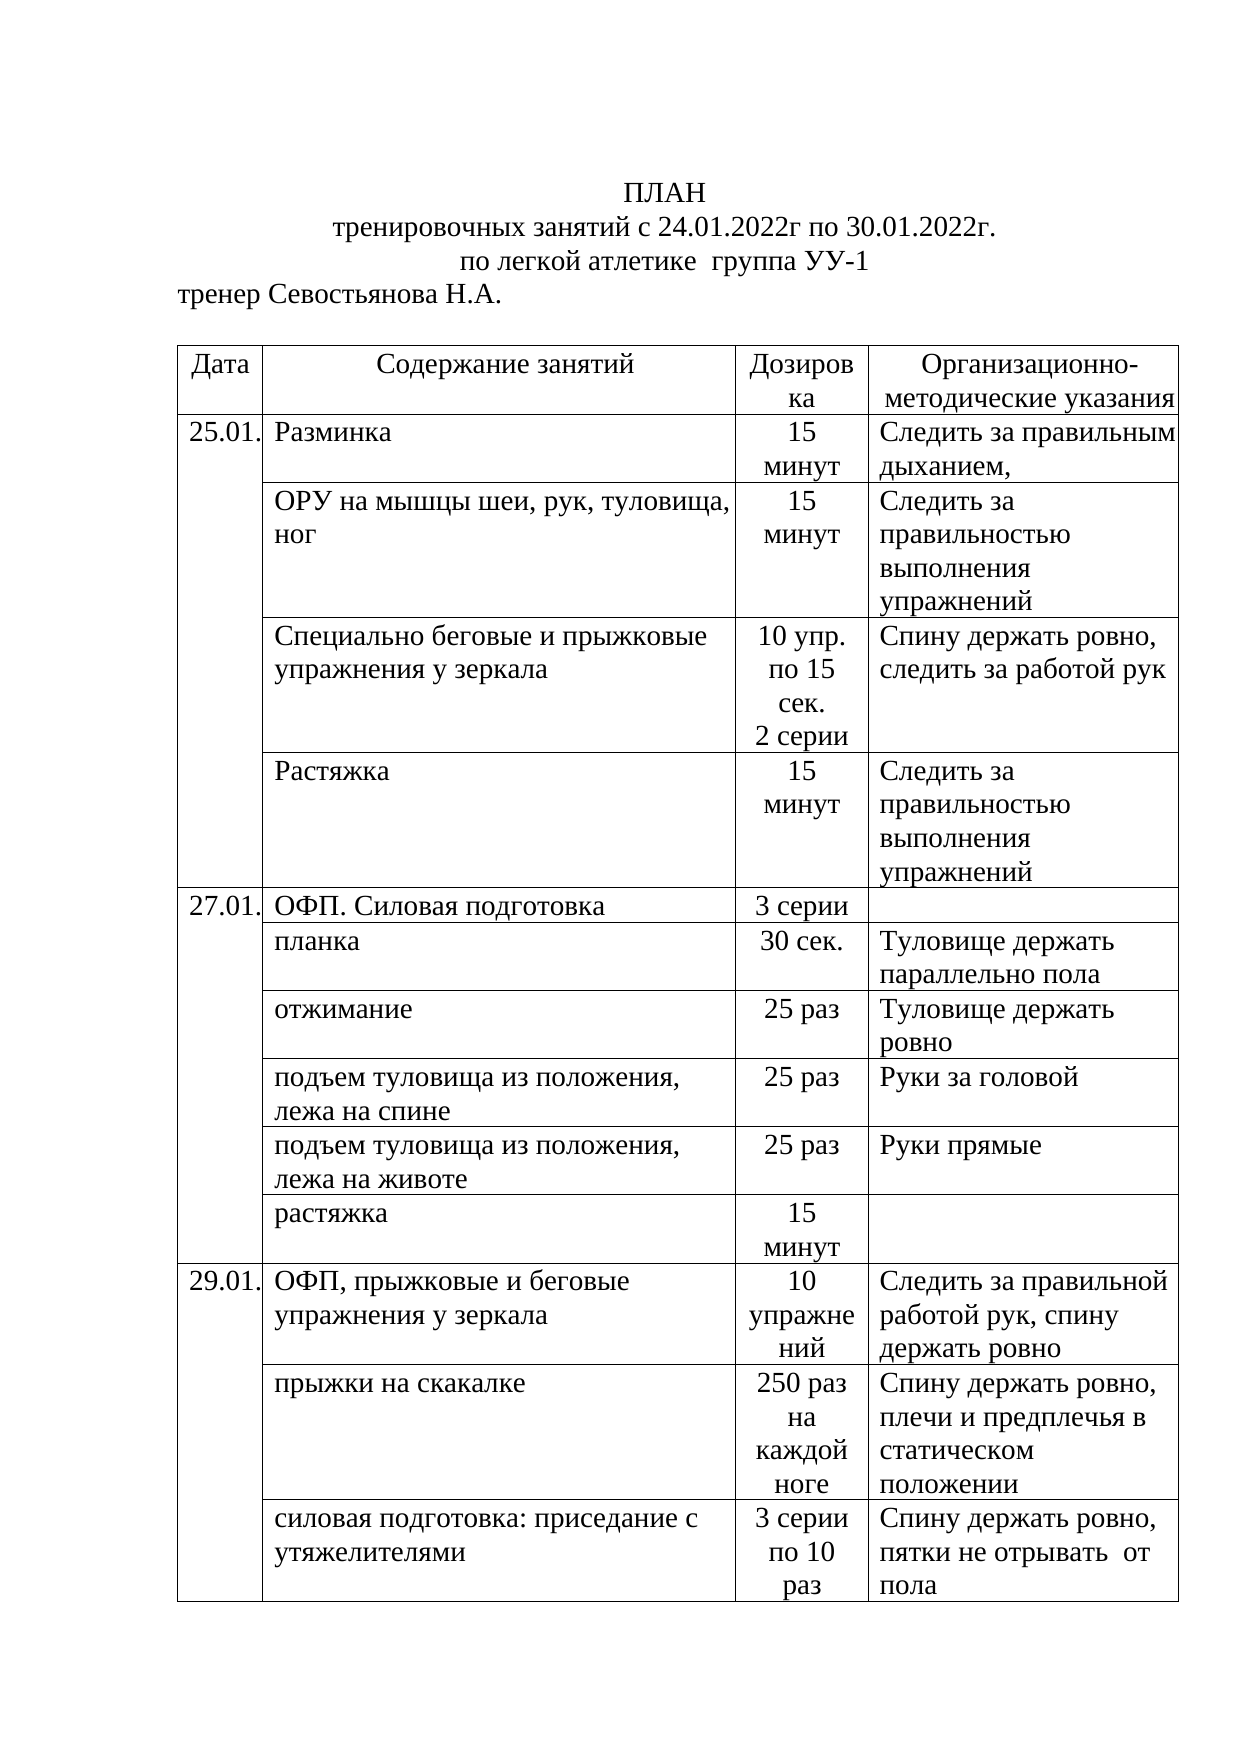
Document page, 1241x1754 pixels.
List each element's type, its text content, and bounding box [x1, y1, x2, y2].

table_cell планка [263, 923, 735, 990]
table_cell Специально беговые и прыжковые упражнения у зеркала [263, 618, 735, 752]
table_cell 3 серии [736, 888, 868, 922]
table_cell [869, 888, 1178, 922]
table_cell 15 минут [736, 415, 868, 482]
table_cell 25.01. [178, 415, 262, 887]
table_cell 3 серии по 10 раз [736, 1500, 868, 1601]
table_cell Следить за правильным дыханием, [869, 415, 1178, 482]
table_header Содержание занятий [263, 346, 735, 413]
table_cell Растяжка [263, 753, 735, 887]
table_cell прыжки на скакалке [263, 1365, 735, 1499]
table_cell Туловище держать параллельно пола [869, 923, 1178, 990]
table_cell силовая подготовка: приседание с утяжелителями [263, 1500, 735, 1601]
table_cell Следить за правильностью выполнения упражнений [869, 753, 1178, 887]
table_cell 10 упр. по 15 сек. 2 серии [736, 618, 868, 752]
table_header Дата [178, 346, 262, 413]
text по легкой атлетике группа УУ-1 [177, 243, 1152, 276]
table_cell ОФП. Силовая подготовка [263, 888, 735, 922]
table_cell 29.01. [178, 1264, 262, 1601]
table_cell Спину держать ровно, следить за работой рук [869, 618, 1178, 752]
table_cell 25 раз [736, 1127, 868, 1194]
table_cell Разминка [263, 415, 735, 482]
table_cell Спину держать ровно, плечи и предплечья в статическом положении [869, 1365, 1178, 1499]
table_cell растяжка [263, 1195, 735, 1262]
table_cell 25 раз [736, 991, 868, 1058]
table_cell 30 сек. [736, 923, 868, 990]
table_cell Туловище держать ровно [869, 991, 1178, 1058]
text тренировочных занятий с 24.01.2022г по 30.01.2022г. [177, 209, 1152, 243]
table_cell 15 минут [736, 753, 868, 887]
text тренер Севостьянова Н.А. [177, 276, 1152, 310]
table_cell подъем туловища из положения, лежа на спине [263, 1059, 735, 1126]
table_cell 250 раз на каждой ноге [736, 1365, 868, 1499]
table_cell Следить за правильной работой рук, спину держать ровно [869, 1264, 1178, 1364]
table_cell 15 минут [736, 1195, 868, 1262]
table_cell 10 упражнений [736, 1264, 868, 1364]
table_cell Руки за головой [869, 1059, 1178, 1126]
table_cell [869, 1195, 1178, 1262]
table_cell подъем туловища из положения, лежа на животе [263, 1127, 735, 1194]
table_header Дозировка [736, 346, 868, 413]
table_cell 15 минут [736, 483, 868, 617]
table_cell отжимание [263, 991, 735, 1058]
table_header Организационно-методические указания [869, 346, 1178, 413]
table_cell Следить за правильностью выполнения упражнений [869, 483, 1178, 617]
table_cell ОРУ на мышцы шеи, рук, туловища, ног [263, 483, 735, 617]
text ПЛАН [177, 176, 1152, 209]
table_cell Руки прямые [869, 1127, 1178, 1194]
table_cell ОФП, прыжковые и беговые упражнения у зеркала [263, 1264, 735, 1364]
table_cell 27.01. [178, 888, 262, 1262]
table_cell 25 раз [736, 1059, 868, 1126]
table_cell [869, 1500, 1178, 1601]
